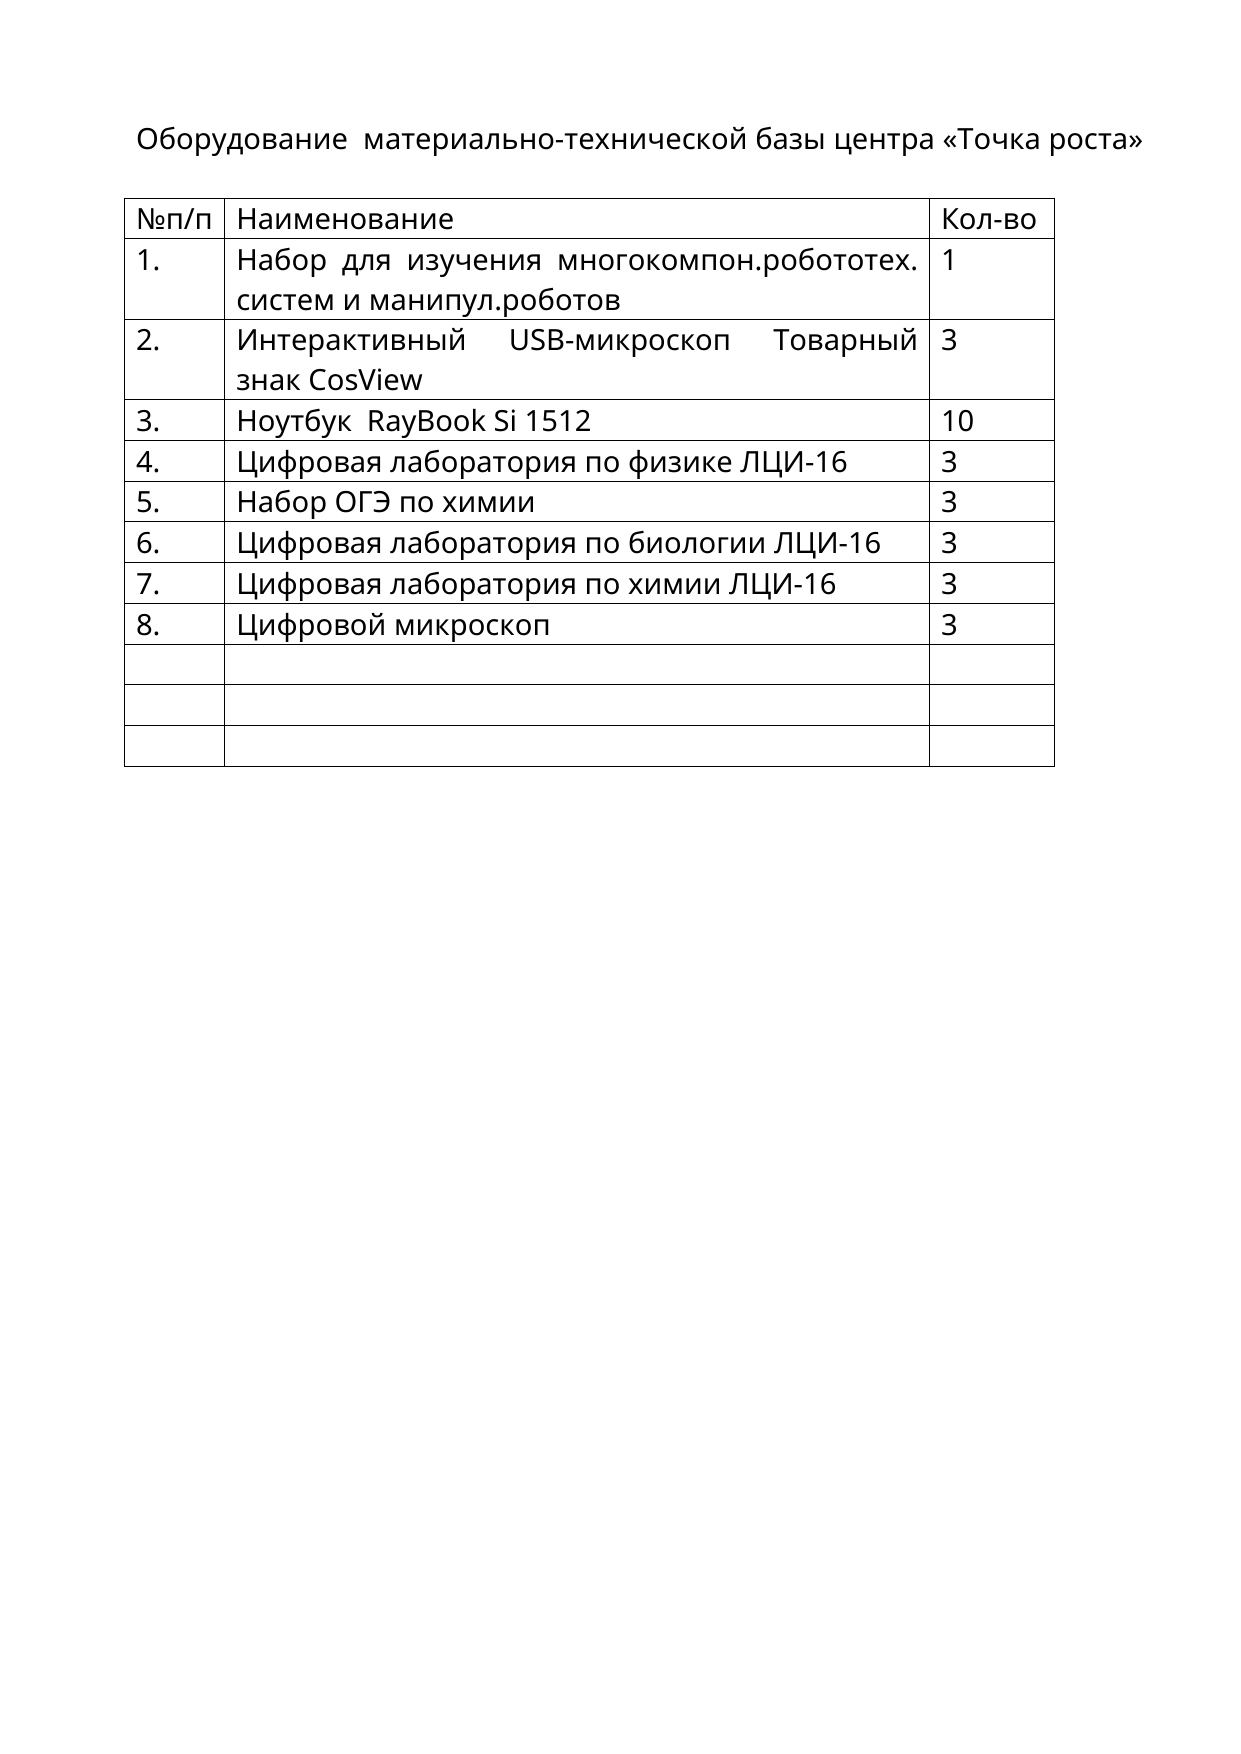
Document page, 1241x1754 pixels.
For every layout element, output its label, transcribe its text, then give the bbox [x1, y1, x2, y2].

table_cell [225, 645, 929, 684]
table_cell 3 [930, 441, 1054, 481]
table_cell 10 [930, 400, 1054, 440]
table_cell Ноутбук RayBook Si 1512 [225, 400, 929, 440]
table_cell 7. [125, 563, 224, 603]
table_cell 1. [125, 239, 224, 319]
table_cell Цифровая лаборатория по химии ЛЦИ-16 [225, 563, 929, 603]
table_header Наименование [225, 199, 929, 238]
table_cell [930, 645, 1054, 684]
table_cell 3 [930, 482, 1054, 521]
table_cell [225, 726, 929, 766]
table_cell Цифровая лаборатория по физике ЛЦИ-16 [225, 441, 929, 481]
table_cell 5. [125, 482, 224, 521]
table_cell Набор для изучения многокомпон.робототех. систем и манипул.роботов [225, 239, 929, 319]
table_cell 3 [930, 320, 1054, 399]
table_cell 2. [125, 320, 224, 399]
table_header №п/п [125, 199, 224, 238]
table_cell [930, 685, 1054, 725]
table_cell [225, 685, 929, 725]
table_cell [930, 726, 1054, 766]
table_cell 6. [125, 522, 224, 562]
text Оборудование материально-технической базы центра «Точка роста» [136, 118, 1163, 158]
table_cell 8. [125, 604, 224, 643]
table_cell [125, 685, 224, 725]
table_cell [125, 645, 224, 684]
table_cell Интерактивный USB-микроскоп Товарный знак CosView [225, 320, 929, 399]
table_cell 3 [930, 522, 1054, 562]
table_cell Цифровая лаборатория по биологии ЛЦИ-16 [225, 522, 929, 562]
table_cell 4. [125, 441, 224, 481]
table_header Кол-во [930, 199, 1054, 238]
table_cell 3. [125, 400, 224, 440]
table_cell [125, 726, 224, 766]
table_cell Набор ОГЭ по химии [225, 482, 929, 521]
table_cell 1 [930, 239, 1054, 319]
table_cell Цифровой микроскоп [225, 604, 929, 643]
table_cell 3 [930, 563, 1054, 603]
table_cell 3 [930, 604, 1054, 643]
